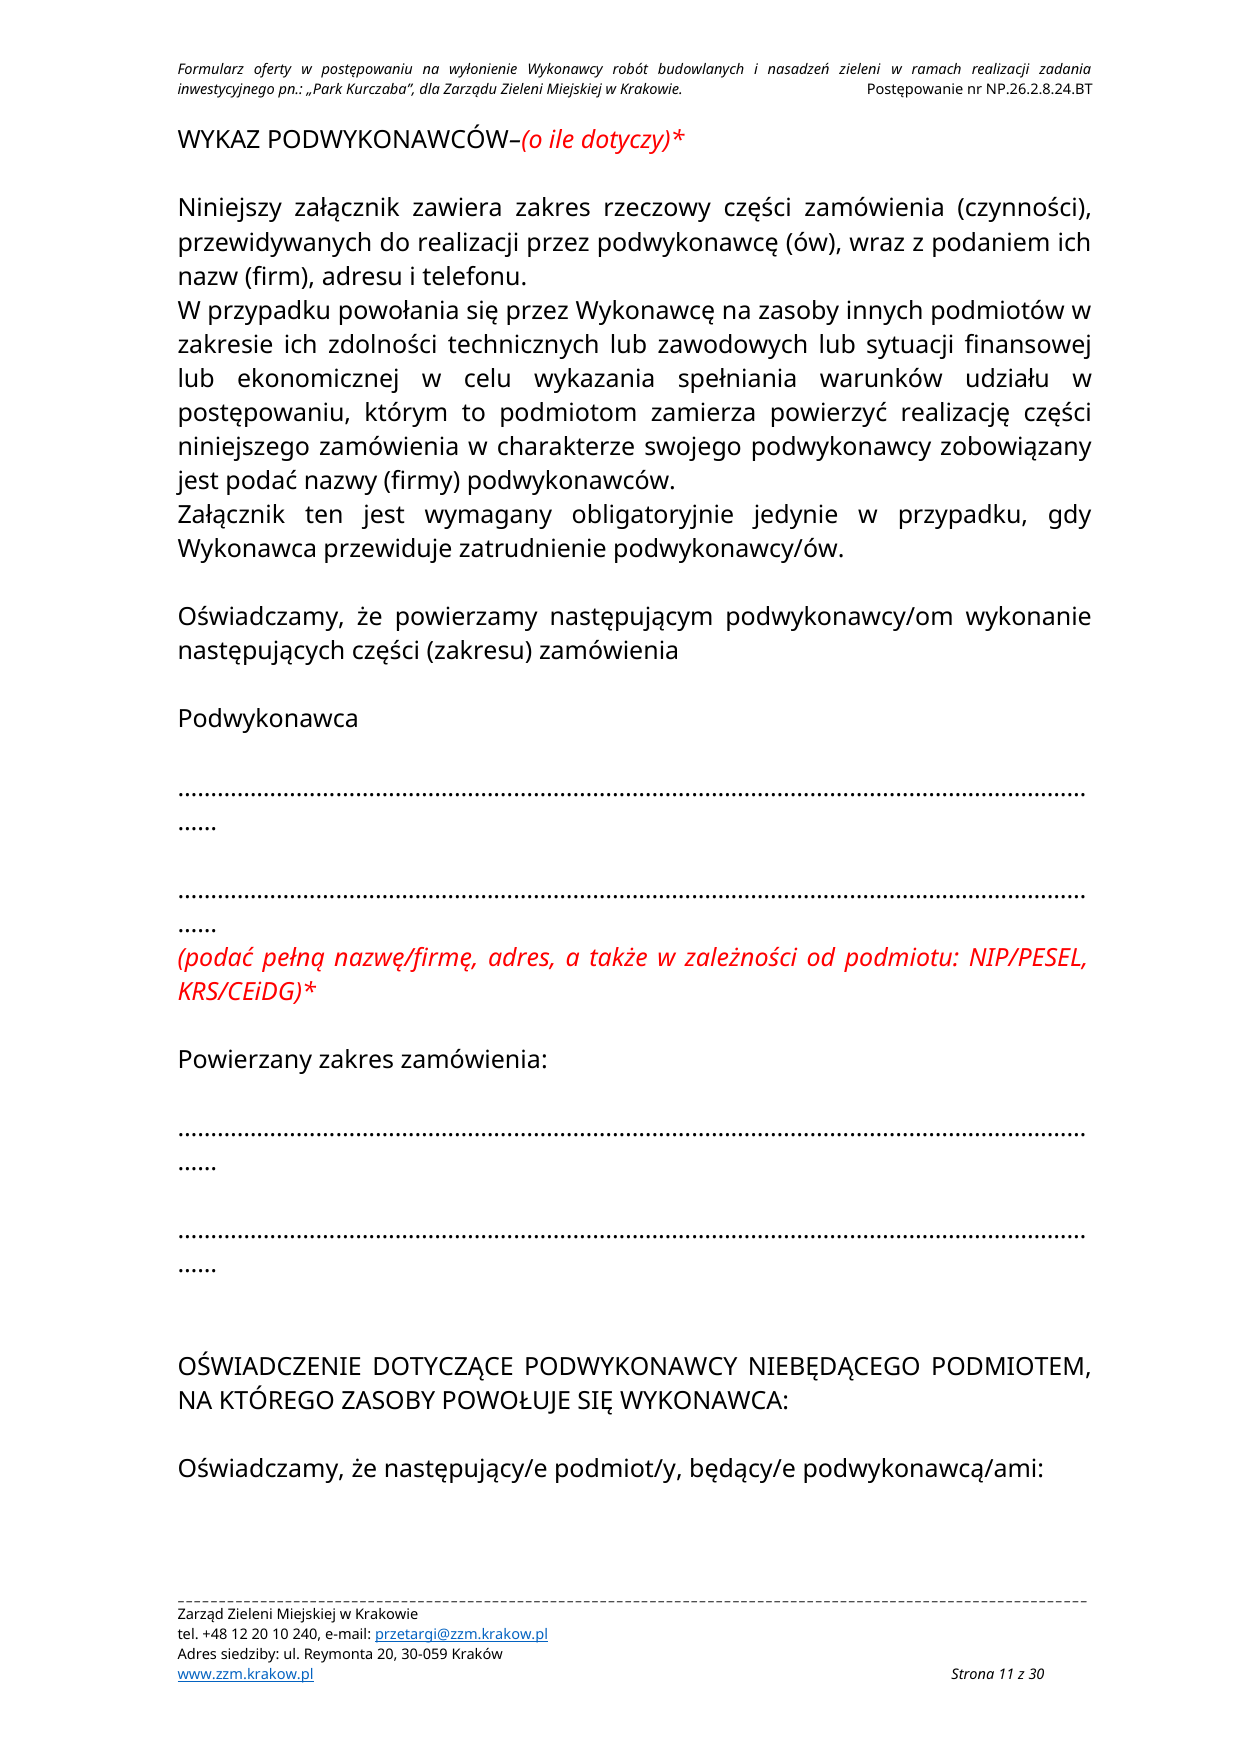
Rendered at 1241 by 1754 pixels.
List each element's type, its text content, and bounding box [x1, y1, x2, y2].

text Powierzany zakres zamówienia: [177, 1042, 1093, 1076]
text Załącznik ten jest wymagany obligatoryjnie jedynie w przypadku, gdy Wykonawca przewiduje zatrudnienie podwykonawcy/ów. [177, 497, 1093, 565]
text ……………………………………………………………………………………………………………………………… [177, 1212, 1093, 1280]
text Niniejszy załącznik zawiera zakres rzeczowy części zamówienia (czynności), przewidywanych do realizacji przez podwykonawcę (ów), wraz z podaniem ich nazw (firm), adresu i telefonu. [177, 190, 1093, 292]
text ……………………………………………………………………………………………………………………………… [177, 871, 1093, 939]
text Podwykonawca [177, 701, 1093, 735]
text ……………………………………………………………………………………………………………………………… [177, 1110, 1093, 1178]
text ……………………………………………………………………………………………………………………………… [177, 769, 1093, 837]
text (podać pełną nazwę/firmę, adres, a także w zależności od podmiotu: NIP/PESEL, KRS/CEiDG)* [177, 939, 1093, 1008]
text WYKAZ PODWYKONAWCÓW–(o ile dotyczy)* [177, 122, 1093, 156]
text OŚWIADCZENIE DOTYCZĄCE PODWYKONAWCY NIEBĘDĄCEGO PODMIOTEM, NA KTÓREGO ZASOBY POWOŁUJE SIĘ WYKONAWCA: [177, 1348, 1093, 1416]
text Oświadczamy, że powierzamy następującym podwykonawcy/om wykonanie następujących części (zakresu) zamówienia [177, 599, 1093, 667]
text Oświadczamy, że następujący/e podmiot/y, będący/e podwykonawcą/ami: [177, 1450, 1093, 1484]
text W przypadku powołania się przez Wykonawcę na zasoby innych podmiotów w zakresie ich zdolności technicznych lub zawodowych lub sytuacji finansowej lub ekonomicznej w celu wykazania spełniania warunków udziału w postępowaniu, którym to podmiotom zamierza powierzyć realizację części niniejszego zamówienia w charakterze swojego podwykonawcy zobowiązany jest podać nazwy (firmy) podwykonawców. [177, 292, 1093, 497]
